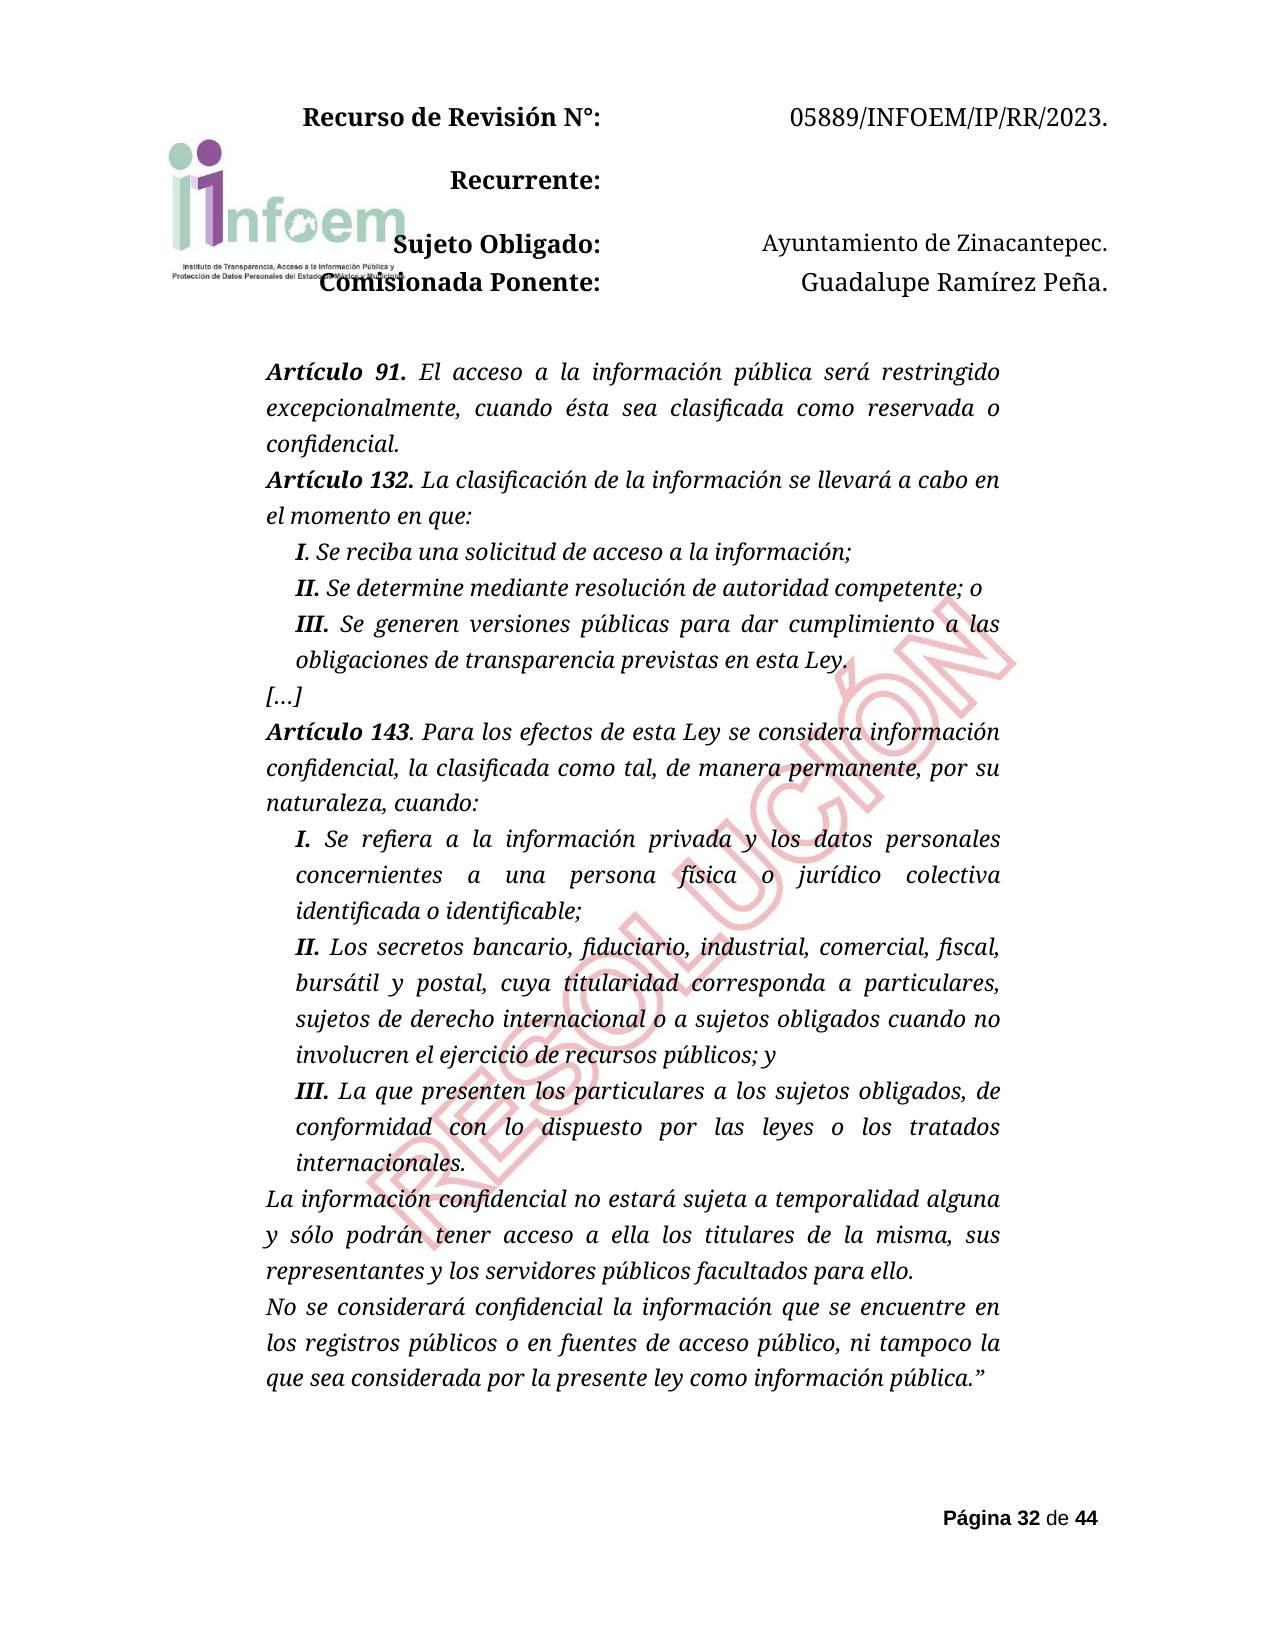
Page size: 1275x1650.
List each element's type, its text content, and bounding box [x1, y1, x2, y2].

text Artículo 132. La clasificación de la información se llevará a cabo en el momento en que: [266, 464, 1004, 531]
text II. Se determine mediante resolución de autoridad competente; o [295, 572, 1004, 603]
text III. Se generen versiones públicas para dar cumplimiento a las obligaciones de transparencia previstas en esta Ley. [295, 608, 1004, 675]
text Artículo 91. El acceso a la información pública será restringido excepcionalmente, cuando ésta sea clasificada como reservada o confidencial. [266, 356, 1004, 459]
text II. Los secretos bancario, fiduciario, industrial, comercial, fiscal, bursátil y postal, cuya titularidad corresponda a particulares, sujetos de derecho internacional o a sujetos obligados cuando no involucren el ejercicio de recursos públicos; y [295, 931, 1004, 1070]
text I. Se refiera a la información privada y los datos personales concernientes a una persona física o jurídico colectiva identificada o identificable; [295, 823, 1004, 926]
text III. La que presenten los particulares a los sujetos obligados, de conformidad con lo dispuesto por las leyes o los tratados internacionales. [295, 1075, 1004, 1178]
picture [51, 79, 1275, 1650]
text I. Se reciba una solicitud de acceso a la información; [295, 536, 1004, 567]
text No se considerará confidencial la información que se encuentre en los registros públicos o en fuentes de acceso público, ni tampoco la que sea considerada por la presente ley como información pública.” [266, 1291, 1004, 1394]
text La información confidencial no estará sujeta a temporalidad alguna y sólo podrán tener acceso a ella los titulares de la misma, sus representantes y los servidores públicos facultados para ello. [266, 1183, 1004, 1286]
text […] [266, 679, 1004, 711]
text Artículo 143. Para los efectos de esta Ley se considera información confidencial, la clasificada como tal, de manera permanente, por su naturaleza, cuando: [266, 716, 1004, 819]
